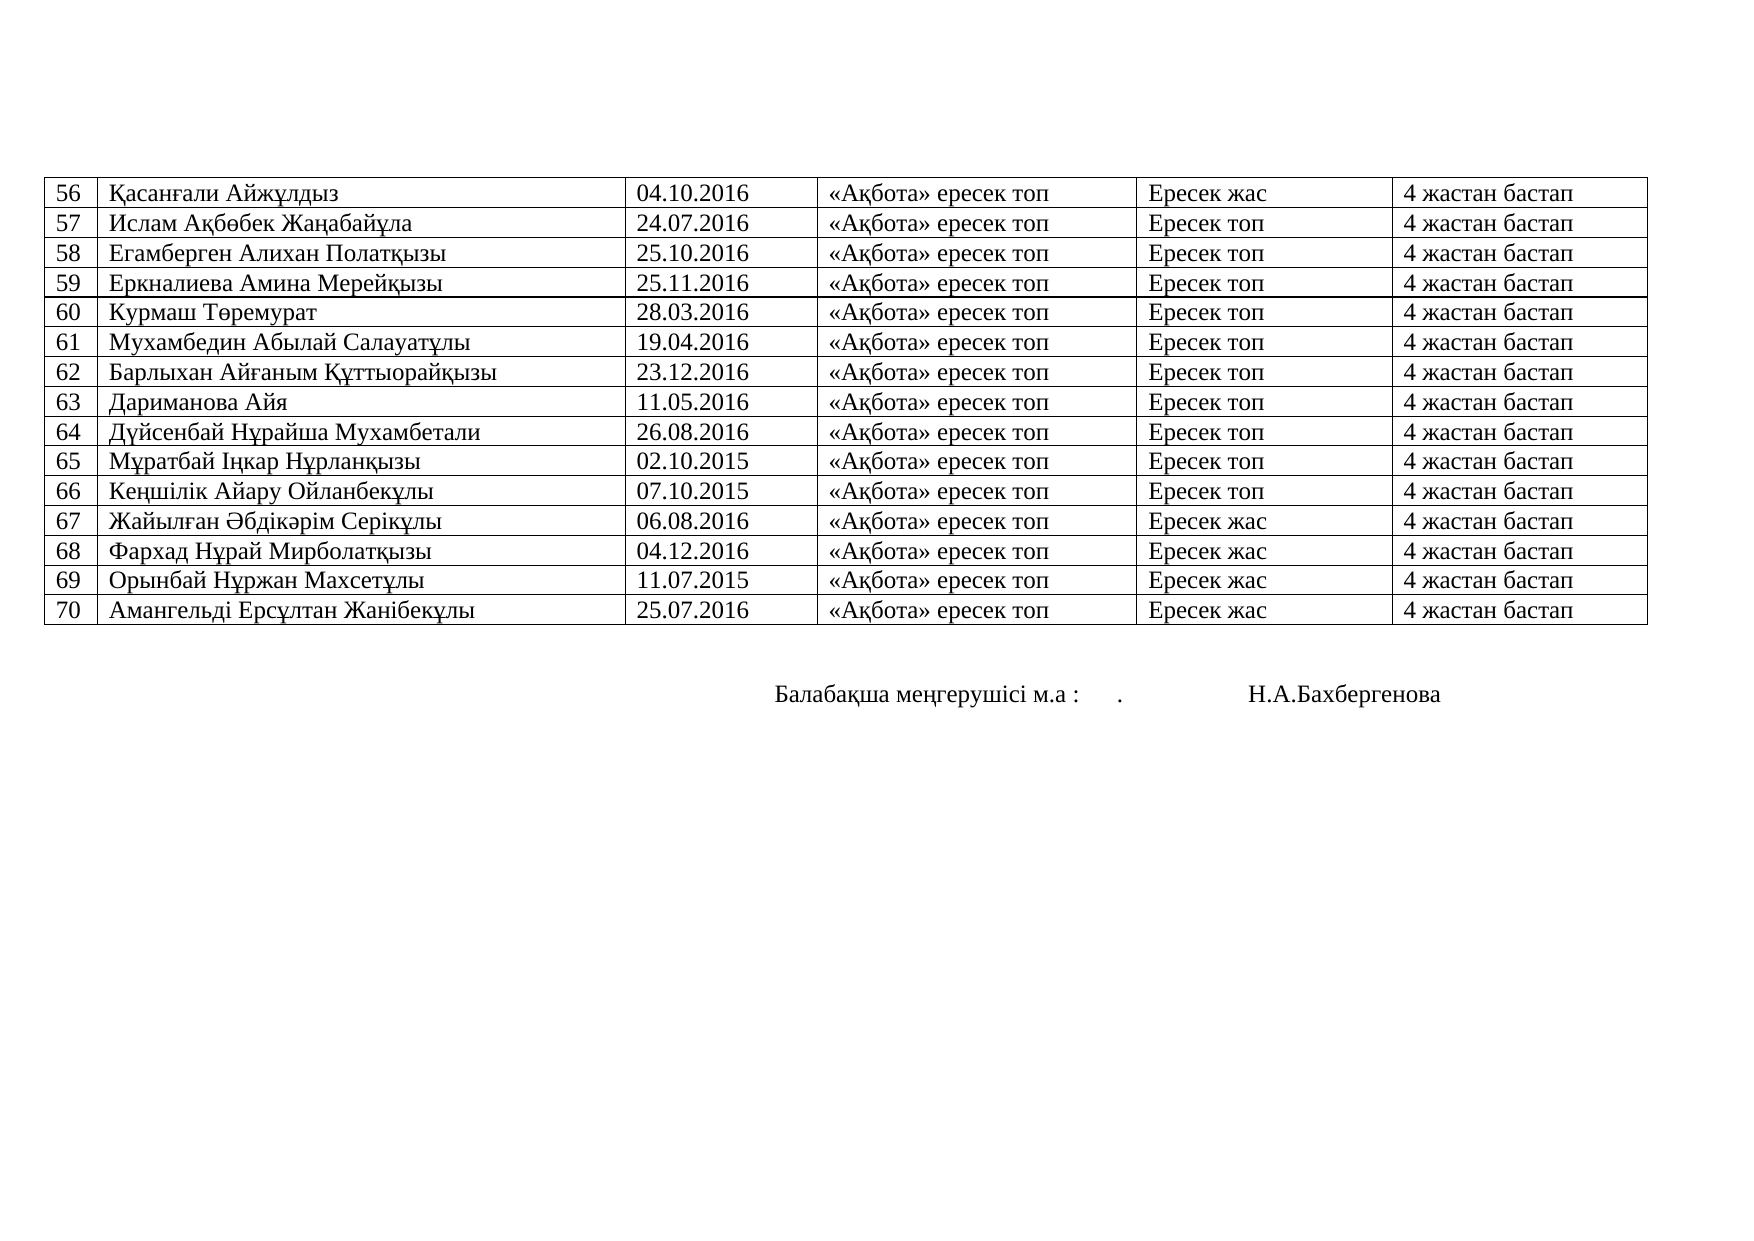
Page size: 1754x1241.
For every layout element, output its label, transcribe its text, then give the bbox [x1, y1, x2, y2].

table_cell 59 [45, 268, 97, 296]
table_cell 4 жастан бастап [1393, 268, 1647, 296]
table_cell 4 жастан бастап [1393, 238, 1647, 267]
table_cell Ересек топ [1137, 208, 1392, 237]
table_cell 66 [45, 476, 97, 505]
table_cell Ересек топ [1137, 417, 1392, 445]
table_cell 28.03.2016 [626, 298, 817, 326]
table_cell Ересек топ [1137, 357, 1392, 386]
table_cell 61 [45, 327, 97, 356]
table_cell Фархад Нұрай Мирболатқызы [98, 536, 625, 564]
table_cell 4 жастан бастап [1393, 446, 1647, 475]
table_cell Еркналиева Амина Мерейқызы [98, 268, 625, 296]
table_cell «Ақбота» ересек топ [818, 476, 1136, 505]
table_cell 11.05.2016 [626, 387, 817, 416]
table_cell 4 жастан бастап [1393, 595, 1647, 624]
table_cell Мухамбедин Абылай Салауатұлы [98, 327, 625, 356]
table_cell Дүйсенбай Нұрайша Мухамбетали [98, 417, 625, 445]
table_cell 57 [45, 208, 97, 237]
table_cell 4 жастан бастап [1393, 178, 1647, 207]
table_cell 25.11.2016 [626, 268, 817, 296]
table_cell 68 [45, 536, 97, 564]
table_cell 4 жастан бастап [1393, 387, 1647, 416]
table_cell «Ақбота» ересек топ [818, 238, 1136, 267]
table_cell 4 жастан бастап [1393, 208, 1647, 237]
table_cell 64 [45, 417, 97, 445]
table_cell 06.08.2016 [626, 506, 817, 535]
table_cell 04.12.2016 [626, 536, 817, 564]
table_cell 24.07.2016 [626, 208, 817, 237]
table_cell 60 [45, 298, 97, 326]
table_cell 65 [45, 446, 97, 475]
table_cell 62 [45, 357, 97, 386]
table_cell Ересек жас [1137, 178, 1392, 207]
table_cell 63 [45, 387, 97, 416]
table_cell 11.07.2015 [626, 566, 817, 594]
table_cell Ересек топ [1137, 298, 1392, 326]
text Балабақша меңгерушісі м.а : . Н.А.Бахбергенова [118, 679, 1636, 708]
table_cell 56 [45, 178, 97, 207]
table_cell «Ақбота» ересек топ [818, 208, 1136, 237]
table_cell Ересек топ [1137, 327, 1392, 356]
table_cell Мұратбай Іңкар Нұрланқызы [98, 446, 625, 475]
table_cell 69 [45, 566, 97, 594]
table_cell «Ақбота» ересек топ [818, 595, 1136, 624]
table_cell 4 жастан бастап [1393, 536, 1647, 564]
table_cell 25.07.2016 [626, 595, 817, 624]
table_cell Ересек жас [1137, 595, 1392, 624]
table_cell Амангельді Ерсұлтан Жанібекұлы [98, 595, 625, 624]
table_cell 4 жастан бастап [1393, 357, 1647, 386]
table_cell «Ақбота» ересек топ [818, 566, 1136, 594]
table_cell 07.10.2015 [626, 476, 817, 505]
table_cell Ересек жас [1137, 506, 1392, 535]
table_cell Дариманова Айя [98, 387, 625, 416]
table_cell 4 жастан бастап [1393, 506, 1647, 535]
table_cell 4 жастан бастап [1393, 417, 1647, 445]
table_cell Курмаш Төремурат [98, 298, 625, 326]
table_cell Орынбай Нұржан Махсетұлы [98, 566, 625, 594]
table_cell «Ақбота» ересек топ [818, 536, 1136, 564]
table_cell «Ақбота» ересек топ [818, 327, 1136, 356]
table_cell Ересек топ [1137, 268, 1392, 296]
table_cell 4 жастан бастап [1393, 566, 1647, 594]
table_cell Барлыхан Айғаным Құттыорайқызы [98, 357, 625, 386]
table_cell 70 [45, 595, 97, 624]
table_cell Ересек жас [1137, 536, 1392, 564]
table_cell 02.10.2015 [626, 446, 817, 475]
table_cell 4 жастан бастап [1393, 298, 1647, 326]
table_cell «Ақбота» ересек топ [818, 506, 1136, 535]
table_cell 58 [45, 238, 97, 267]
table_cell Ересек топ [1137, 238, 1392, 267]
table_cell Ересек топ [1137, 446, 1392, 475]
table_cell Ересек топ [1137, 387, 1392, 416]
table_cell 04.10.2016 [626, 178, 817, 207]
table_cell Ислам Ақбөбек Жаңабайұла [98, 208, 625, 237]
table_cell «Ақбота» ересек топ [818, 268, 1136, 296]
table_cell Егамберген Алихан Полатқызы [98, 238, 625, 267]
table_cell «Ақбота» ересек топ [818, 298, 1136, 326]
table_cell «Ақбота» ересек топ [818, 357, 1136, 386]
table_cell 4 жастан бастап [1393, 476, 1647, 505]
table_cell Кеңшілік Айару Ойланбекұлы [98, 476, 625, 505]
table_cell 26.08.2016 [626, 417, 817, 445]
table_cell Жайылған Әбдікәрім Серікұлы [98, 506, 625, 535]
table_cell Ересек жас [1137, 566, 1392, 594]
table_cell Ересек топ [1137, 476, 1392, 505]
table_cell Қасанғали Айжұлдыз [98, 178, 625, 207]
table_cell 25.10.2016 [626, 238, 817, 267]
table_cell 67 [45, 506, 97, 535]
table_cell «Ақбота» ересек топ [818, 446, 1136, 475]
table_cell 23.12.2016 [626, 357, 817, 386]
table_cell «Ақбота» ересек топ [818, 387, 1136, 416]
table_cell «Ақбота» ересек топ [818, 417, 1136, 445]
table_cell «Ақбота» ересек топ [818, 178, 1136, 207]
table_cell 4 жастан бастап [1393, 327, 1647, 356]
table_cell 19.04.2016 [626, 327, 817, 356]
